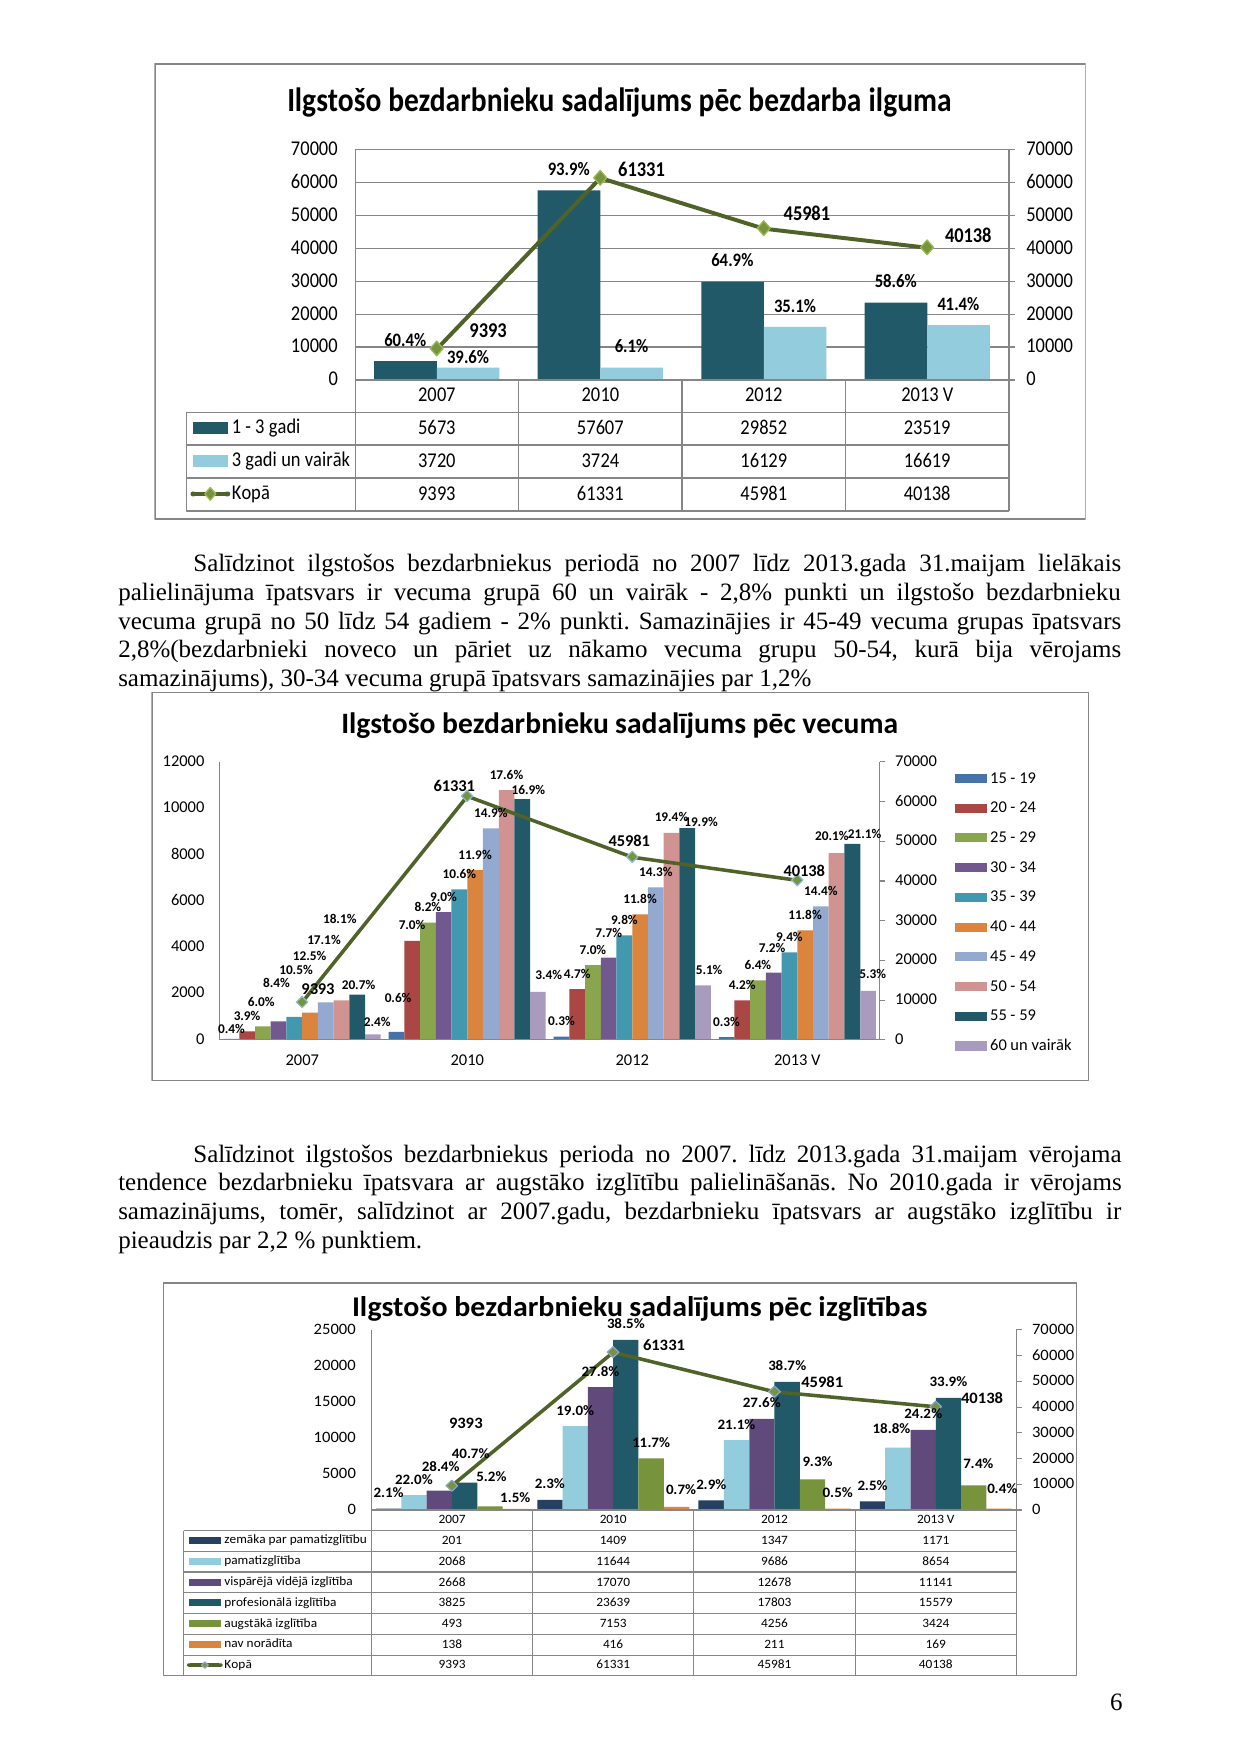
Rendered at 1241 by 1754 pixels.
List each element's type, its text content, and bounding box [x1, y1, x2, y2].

text Salīdzinot ilgstošos bezdarbniekus perioda no 2007. līdz 2013.gada 31.maijam vērojama tendence bezdarbnieku īpatsvara ar augstāko izglītību palielināšanās. No 2010.gada ir vērojams samazinājums, tomēr, salīdzinot ar 2007.gadu, bezdarbnieku īpatsvars ar augstāko izglītību ir pieaudzis par 2,2 % punktiem. [118, 1139, 1122, 1254]
text Salīdzinot ilgstošos bezdarbniekus periodā no 2007 līdz 2013.gada 31.maijam lielākais palielinājuma īpatsvars ir vecuma grupā 60 un vairāk - 2,8% punkti un ilgstošo bezdarbnieku vecuma grupā no 50 līdz 54 gadiem - 2% punkti. Samazinājies ir 45-49 vecuma grupas īpatsvars 2,8%(bezdarbnieki noveco un pāriet uz nākamo vecuma grupu 50-54, kurā bija vērojams samazinājums), 30-34 vecuma grupā īpatsvars samazinājies par 1,2% [118, 548, 1122, 692]
